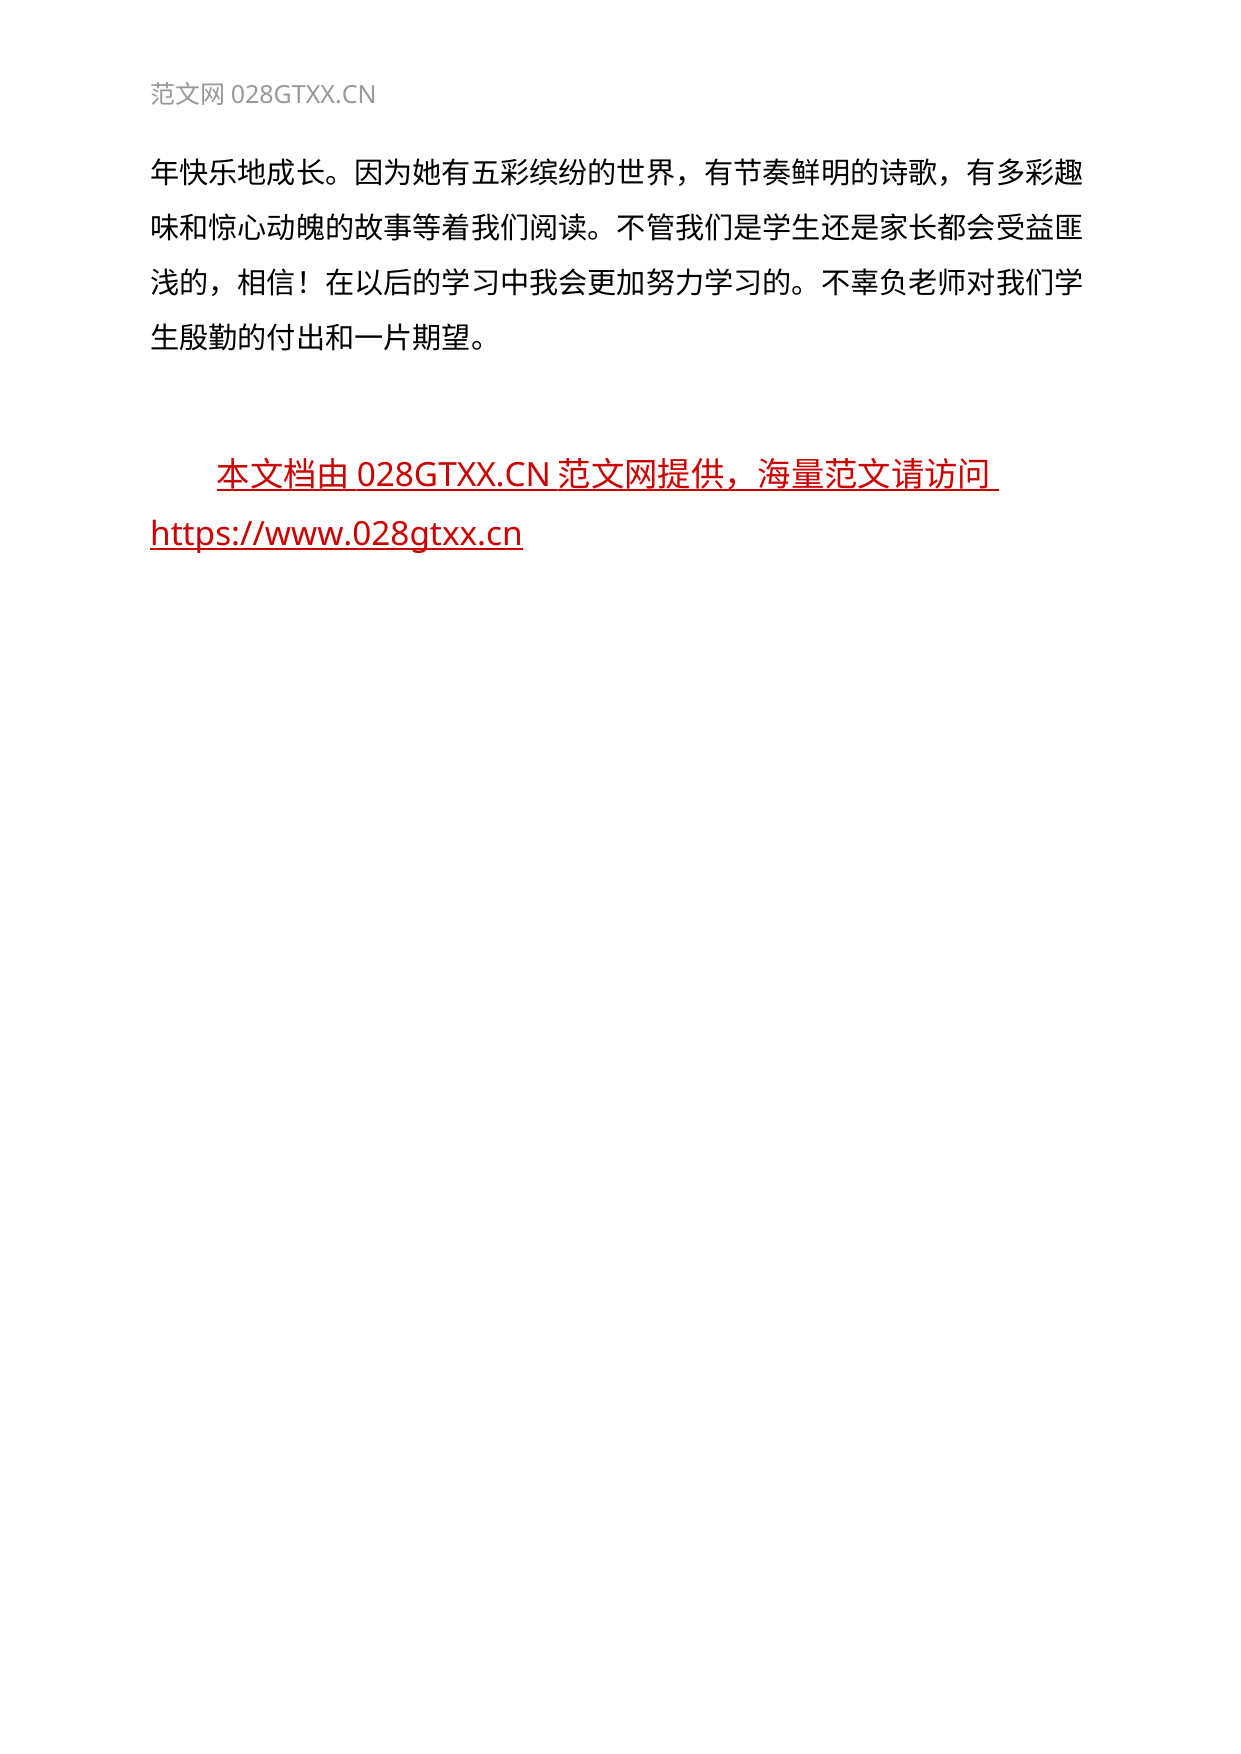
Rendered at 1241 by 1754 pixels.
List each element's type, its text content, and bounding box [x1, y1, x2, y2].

text 本文档由028GTXX.CN范文网提供，海量范文请访问 https://www.028gtxx.cn [150, 448, 1090, 555]
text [150, 150, 1090, 357]
